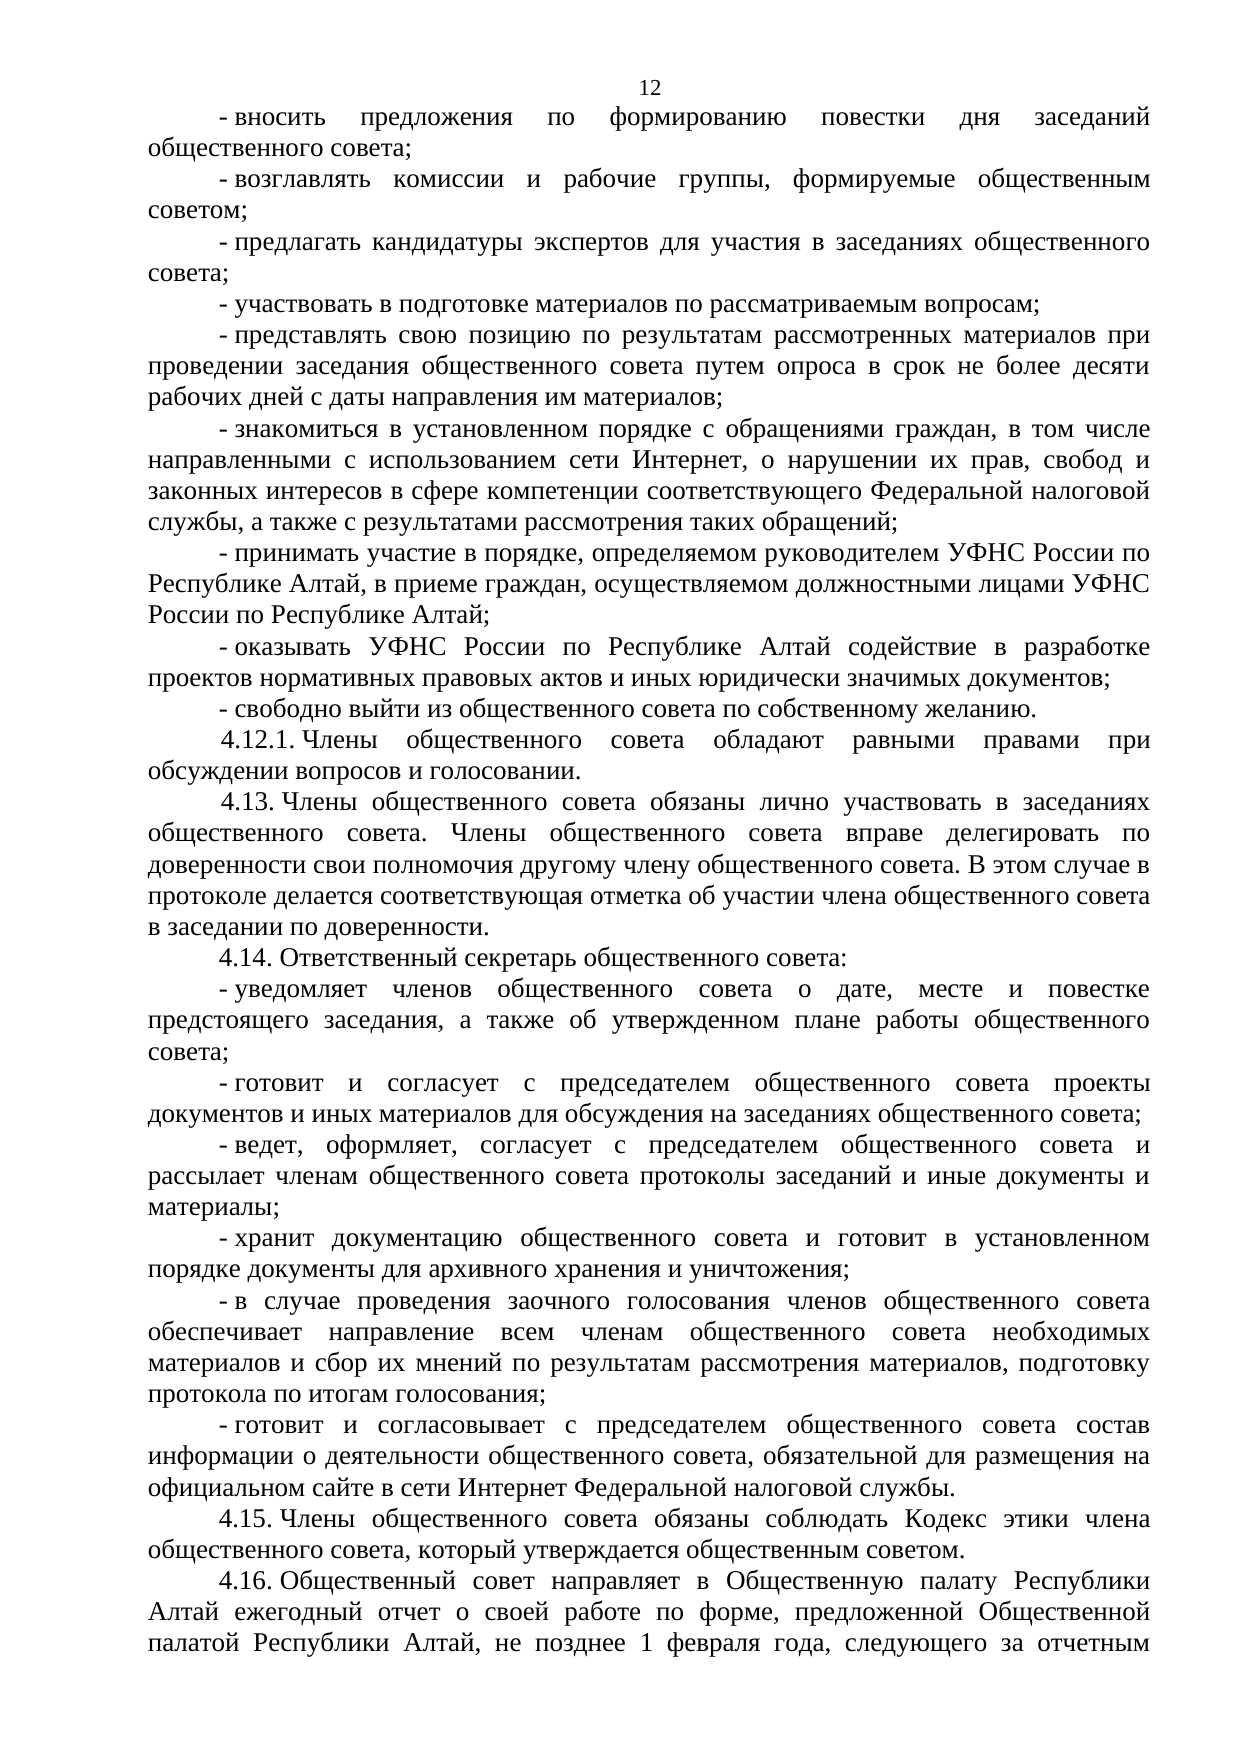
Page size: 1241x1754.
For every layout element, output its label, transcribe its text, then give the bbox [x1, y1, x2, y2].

text - в случае проведения заочного голосования членов общественного совета обеспечивает направление всем членам общественного совета необходимых материалов и сбор их мнений по результатам рассмотрения материалов, подготовку протокола по итогам голосования; [148, 1284, 1152, 1408]
text - возглавлять комиссии и рабочие группы, формируемые общественным советом; [148, 162, 1152, 225]
text - участвовать в подготовке материалов по рассматриваемым вопросам; [148, 287, 1152, 318]
text - представлять свою позицию по результатам рассмотренных материалов при проведении заседания общественного совета путем опроса в срок не более десяти рабочих дней с даты направления им материалов; [148, 318, 1152, 412]
text - вносить предложения по формированию повестки дня заседаний общественного совета; [148, 100, 1152, 162]
text - знакомиться в установленном порядке с обращениями граждан, в том числе направленными с использованием сети Интернет, о нарушении их прав, свобод и законных интересов в сфере компетенции соответствующего Федеральной налоговой службы, а также с результатами рассмотрения таких обращений; [148, 412, 1152, 536]
text - ведет, оформляет, согласует с председателем общественного совета и рассылает членам общественного совета протоколы заседаний и иные документы и материалы; [148, 1128, 1152, 1221]
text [148, 1564, 1152, 1657]
text - готовит и согласует с председателем общественного совета проекты документов и иных материалов для обсуждения на заседаниях общественного совета; [148, 1066, 1152, 1128]
text 4.12.1. Члены общественного совета обладают равными правами при обсуждении вопросов и голосовании. [148, 723, 1152, 785]
text - принимать участие в порядке, определяемом руководителем УФНС России по Республике Алтай, в приеме граждан, осуществляемом должностными лицами УФНС России по Республике Алтай; [148, 536, 1152, 630]
text - оказывать УФНС России по Республике Алтай содействие в разработке проектов нормативных правовых актов и иных юридически значимых документов; [148, 630, 1152, 692]
text - хранит документацию общественного совета и готовит в установленном порядке документы для архивного хранения и уничтожения; [148, 1221, 1152, 1284]
text 4.14. Ответственный секретарь общественного совета: [148, 941, 1152, 972]
text - свободно выйти из общественного совета по собственному желанию. [148, 692, 1152, 723]
text - уведомляет членов общественного совета о дате, месте и повестке предстоящего заседания, а также об утвержденном плане работы общественного совета; [148, 972, 1152, 1066]
text 4.15. Члены общественного совета обязаны соблюдать Кодекс этики члена общественного совета, который утверждается общественным советом. [148, 1502, 1152, 1564]
text - готовит и согласовывает с председателем общественного совета состав информации о деятельности общественного совета, обязательной для размещения на официальном сайте в сети Интернет Федеральной налоговой службы. [148, 1408, 1152, 1502]
text - предлагать кандидатуры экспертов для участия в заседаниях общественного совета; [148, 225, 1152, 287]
text 4.13. Члены общественного совета обязаны лично участвовать в заседаниях общественного совета. Члены общественного совета вправе делегировать по доверенности свои полномочия другому члену общественного совета. В этом случае в протоколе делается соответствующая отметка об участии члена общественного совета в заседании по доверенности. [148, 785, 1152, 941]
